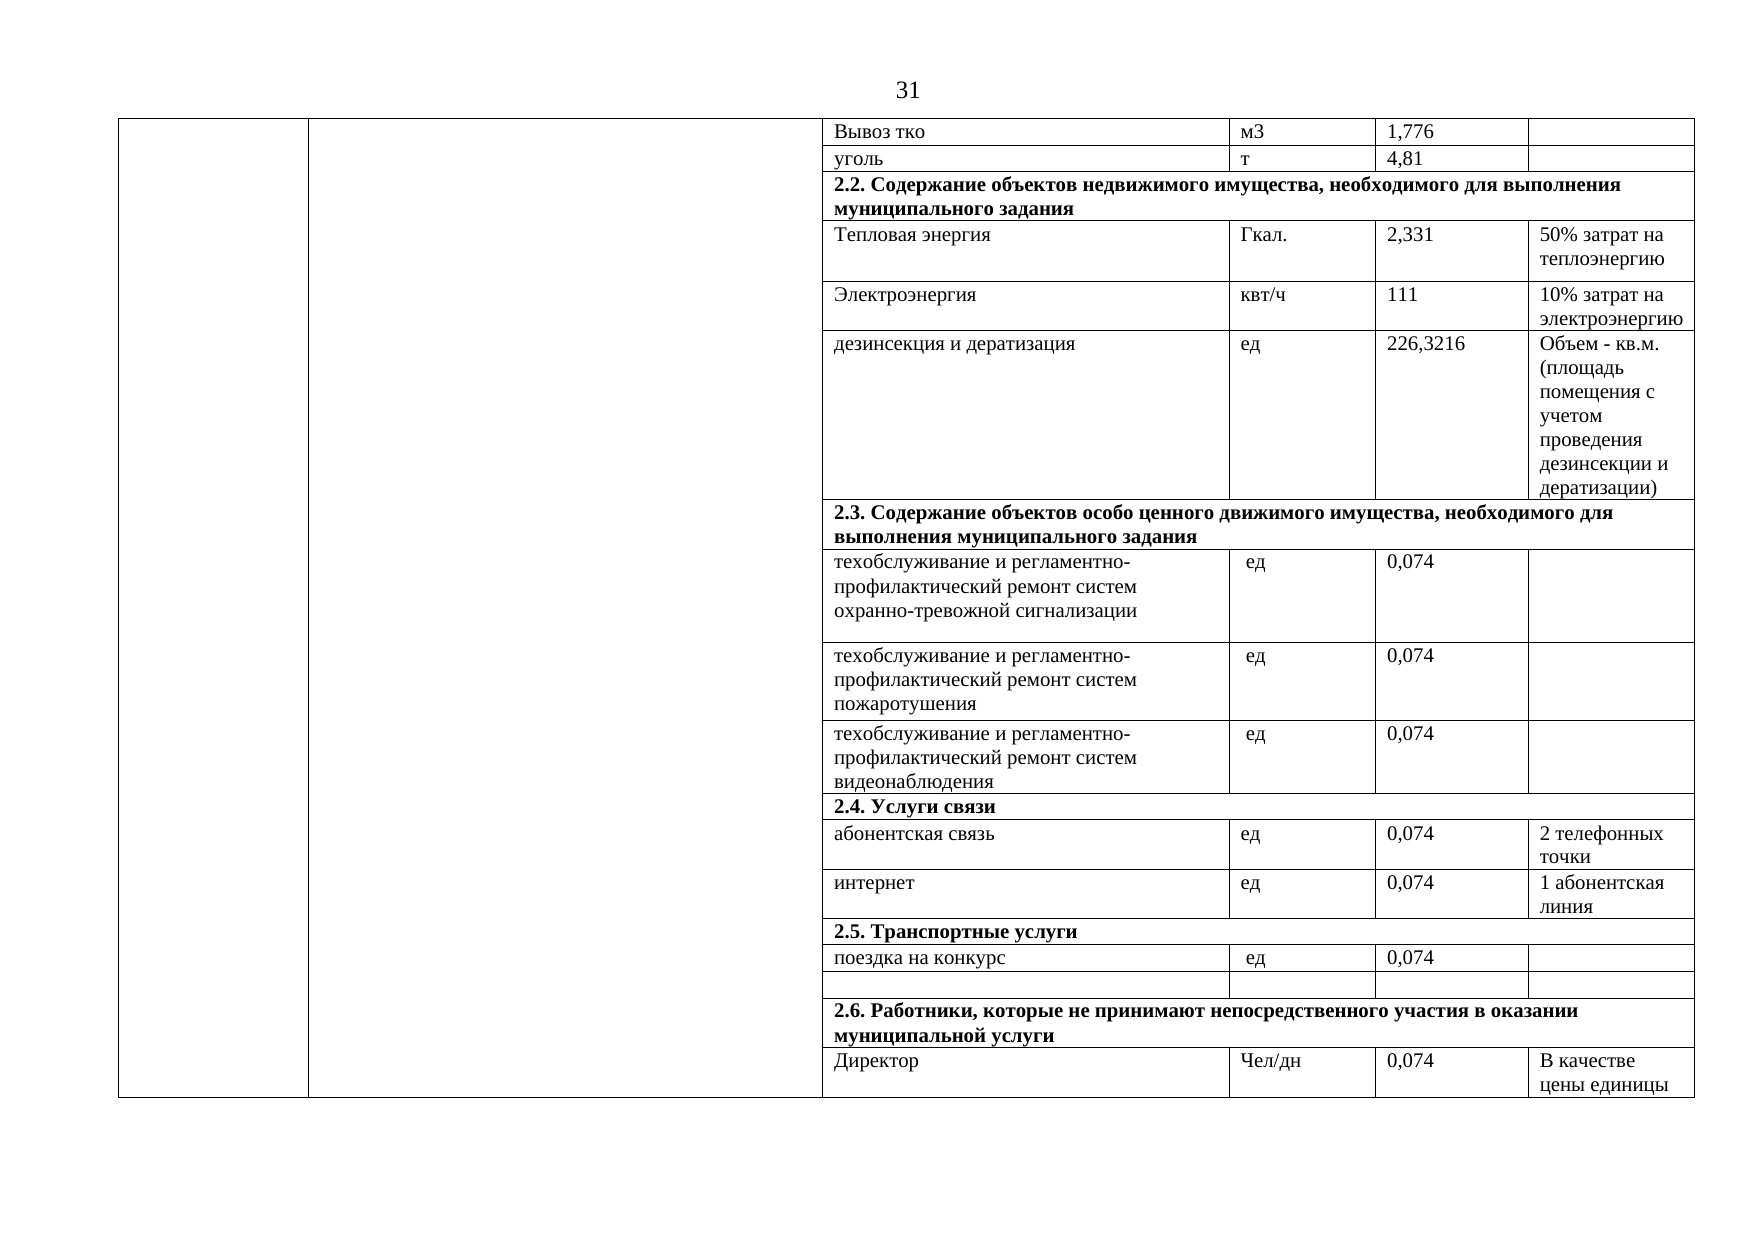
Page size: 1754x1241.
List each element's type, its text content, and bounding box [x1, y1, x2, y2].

table_cell 0,074 [1376, 721, 1528, 793]
table_cell [1230, 972, 1375, 997]
table_cell 2.2. Содержание объектов недвижимого имущества, необходимого для выполнения муниципального задания [823, 172, 1694, 220]
table_cell дезинсекция и дератизация [823, 331, 1229, 499]
table_cell 0,074 [1376, 1048, 1528, 1097]
table_cell техобслуживание и регламентно-профилактический ремонт систем пожаротушения [823, 643, 1229, 719]
table_cell Гкал. [1230, 221, 1375, 281]
table_cell [1529, 119, 1694, 145]
table_cell 2 телефонных точки [1529, 820, 1694, 868]
table_cell ед [1230, 870, 1375, 918]
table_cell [1529, 1048, 1694, 1097]
table_cell [1529, 550, 1694, 642]
table_cell 1 абонентская линия [1529, 870, 1694, 918]
table_cell техобслуживание и регламентно-профилактический ремонт систем видеонаблюдения [823, 721, 1229, 793]
table_cell ед [1230, 331, 1375, 499]
table_cell 4,81 [1376, 146, 1528, 171]
table_cell т [1230, 146, 1375, 171]
table_cell ед [1230, 945, 1375, 971]
table_cell Вывоз тко [823, 119, 1229, 145]
table_cell [1529, 945, 1694, 971]
table_cell 111 [1376, 282, 1528, 330]
table_cell ед [1230, 550, 1375, 642]
table_cell Электроэнергия [823, 282, 1229, 330]
table_cell ед [1230, 820, 1375, 868]
table_cell 0,074 [1376, 945, 1528, 971]
table_cell 2,331 [1376, 221, 1528, 281]
table_cell [1529, 972, 1694, 997]
table_cell квт/ч [1230, 282, 1375, 330]
table_cell 2.3. Содержание объектов особо ценного движимого имущества, необходимого для выполнения муниципального задания [823, 500, 1694, 548]
table_cell абонентская связь [823, 820, 1229, 868]
table_cell ед [1230, 643, 1375, 719]
table_cell [1529, 721, 1694, 793]
table_cell ед [1230, 721, 1375, 793]
table_cell 10% затрат на электроэнергию [1529, 282, 1694, 330]
table_cell интернет [823, 870, 1229, 918]
table_cell Объем - кв.м. (площадь помещения с учетом проведения дезинсекции и дератизации) [1529, 331, 1694, 499]
table_cell техобслуживание и регламентно-профилактический ремонт систем охранно-тревожной сигнализации [823, 550, 1229, 642]
table_cell [1529, 146, 1694, 171]
table_cell поездка на конкурс [823, 945, 1229, 971]
table_cell м3 [1230, 119, 1375, 145]
table_cell [1529, 643, 1694, 719]
table_cell [823, 972, 1229, 997]
table_cell 2.5. Транспортные услуги [823, 919, 1694, 944]
table_cell 226,3216 [1376, 331, 1528, 499]
table_cell 2.4. Услуги связи [823, 794, 1694, 819]
table_cell 0,074 [1376, 870, 1528, 918]
table_cell 0,074 [1376, 550, 1528, 642]
table_cell 0,074 [1376, 820, 1528, 868]
table_cell 0,074 [1376, 643, 1528, 719]
table_cell Директор [823, 1048, 1229, 1097]
table_cell [1376, 972, 1528, 997]
table_cell Чел/дн [1230, 1048, 1375, 1097]
table_cell Тепловая энергия [823, 221, 1229, 281]
table_cell 2.6. Работники, которые не принимают непосредственного участия в оказании муниципальной услуги [823, 999, 1694, 1047]
table_cell 1,776 [1376, 119, 1528, 145]
table_cell 50% затрат на теплоэнергию [1529, 221, 1694, 281]
table_cell уголь [823, 146, 1229, 171]
